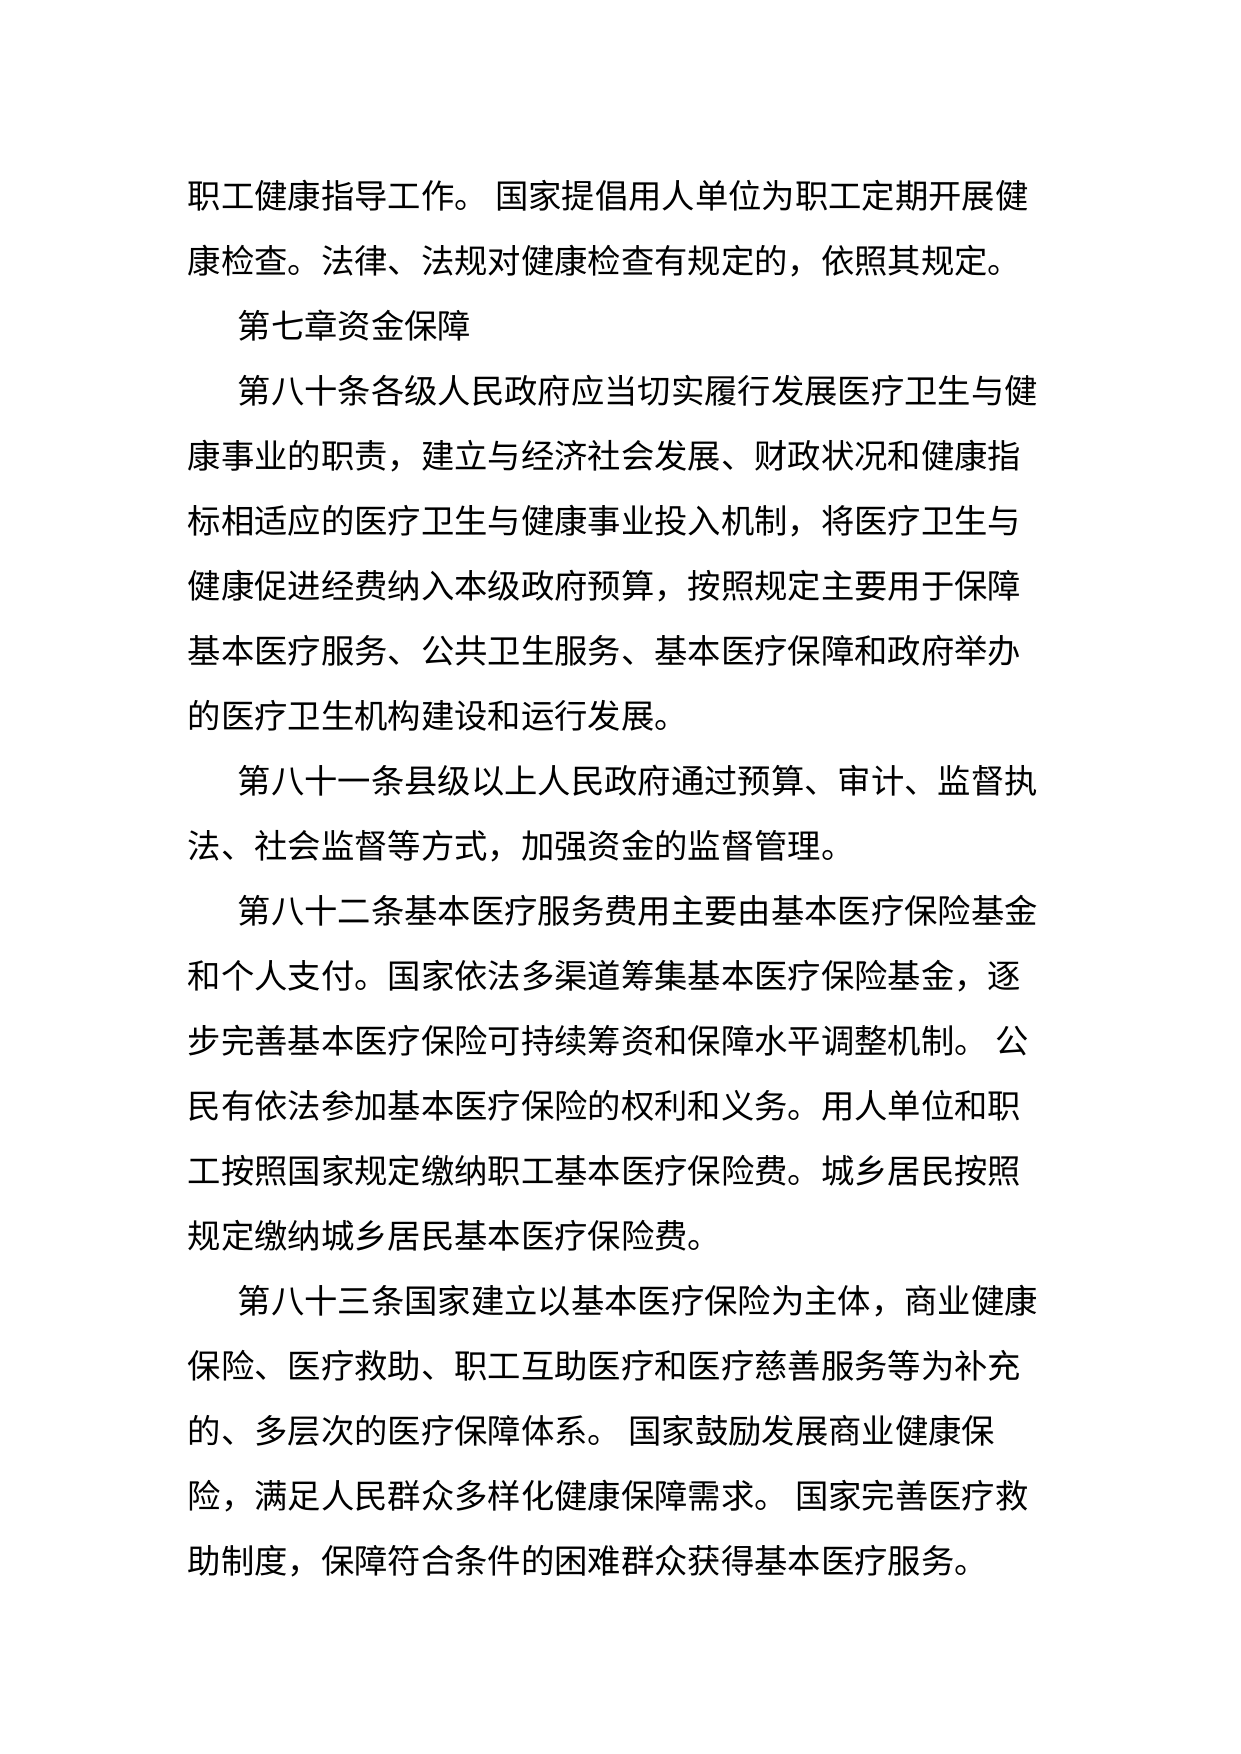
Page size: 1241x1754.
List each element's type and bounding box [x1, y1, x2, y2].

table_cell [188, 162, 1053, 1592]
